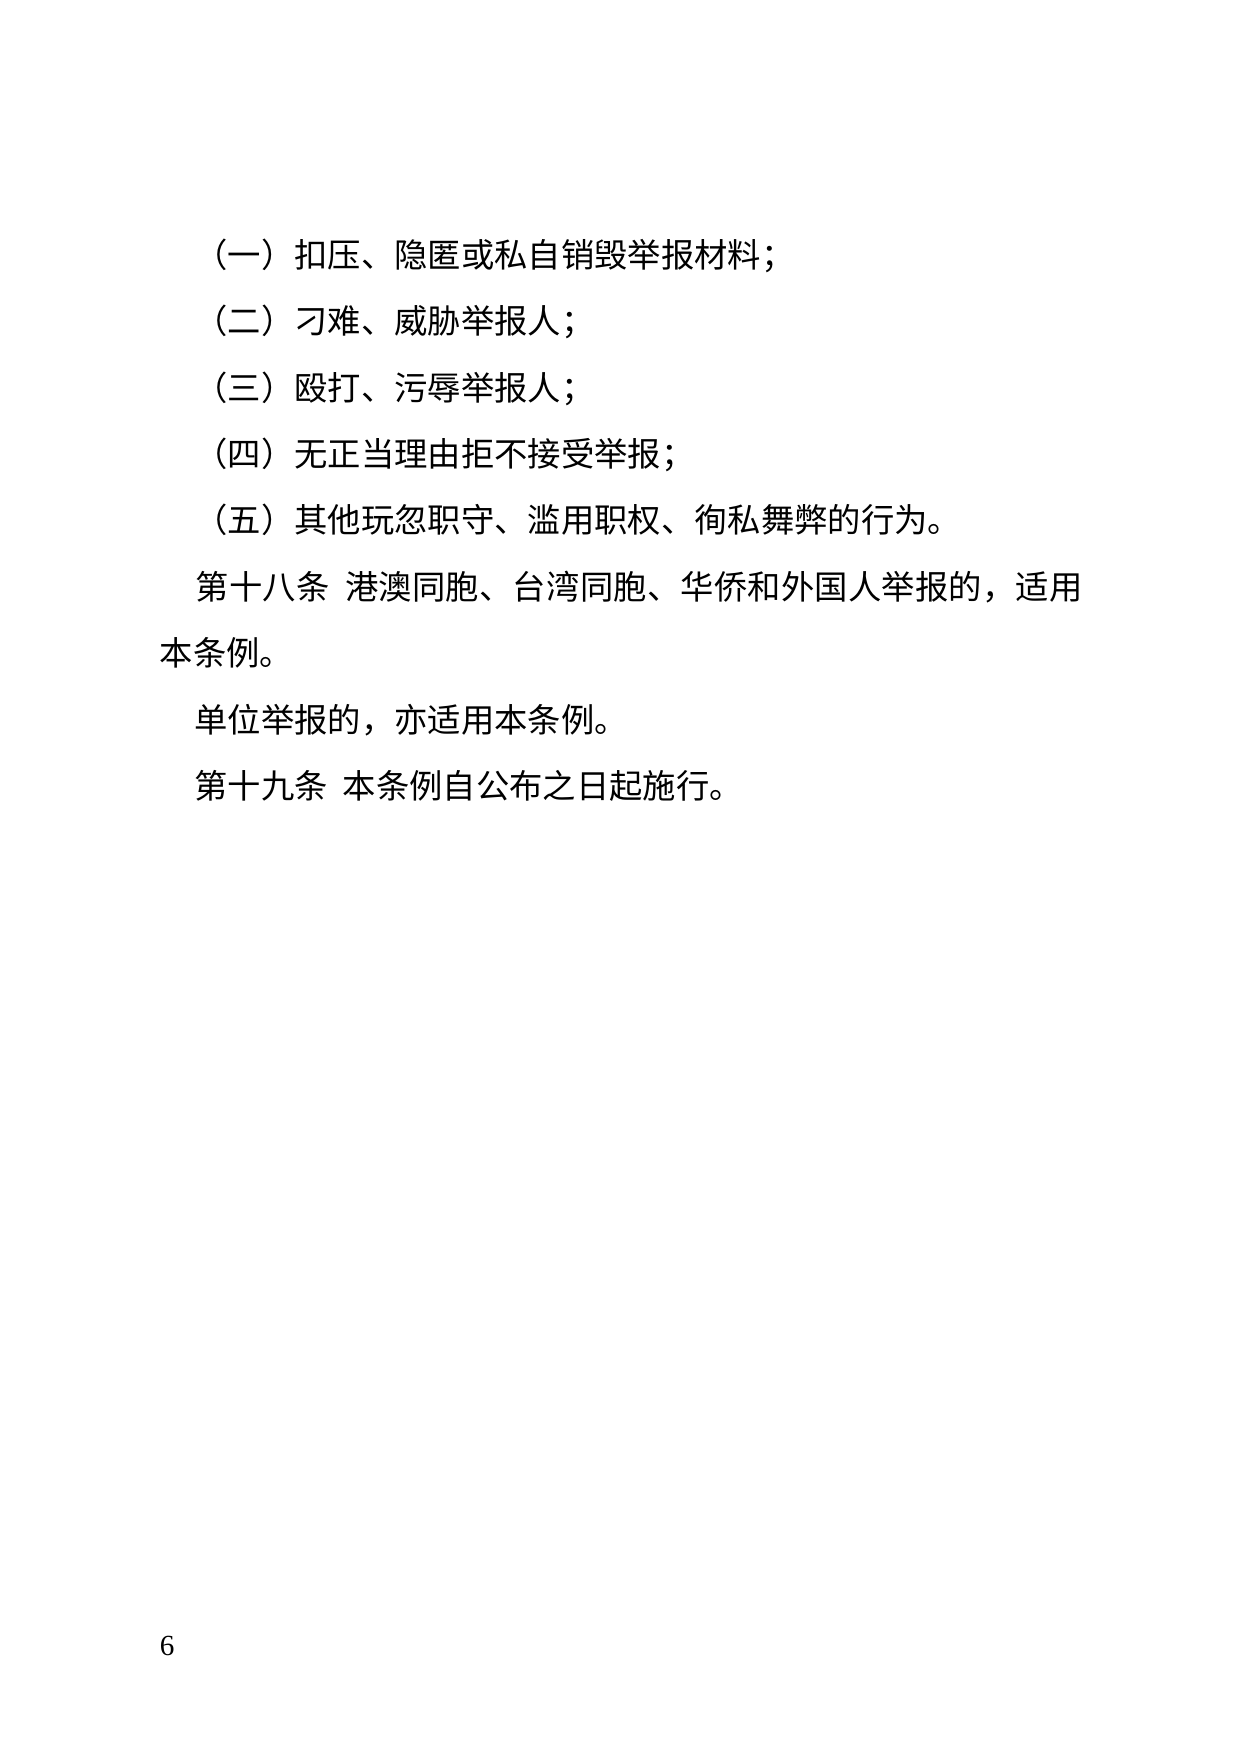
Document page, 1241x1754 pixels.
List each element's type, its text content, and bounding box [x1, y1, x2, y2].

text （二）刁难、威胁举报人； [159, 286, 1084, 352]
text （五）其他玩忽职守、滥用职权、徇私舞弊的行为。 [159, 485, 1084, 552]
text （四）无正当理由拒不接受举报； [159, 419, 1084, 485]
text 第十八条 港澳同胞、台湾同胞、华侨和外国人举报的，适用本条例。 [159, 552, 1084, 684]
text 单位举报的，亦适用本条例。 [159, 684, 1084, 751]
text （一）扣压、隐匿或私自销毁举报材料； [159, 219, 1084, 286]
text （三）殴打、污辱举报人； [159, 352, 1084, 419]
text 第十九条 本条例自公布之日起施行。 [159, 751, 1084, 817]
